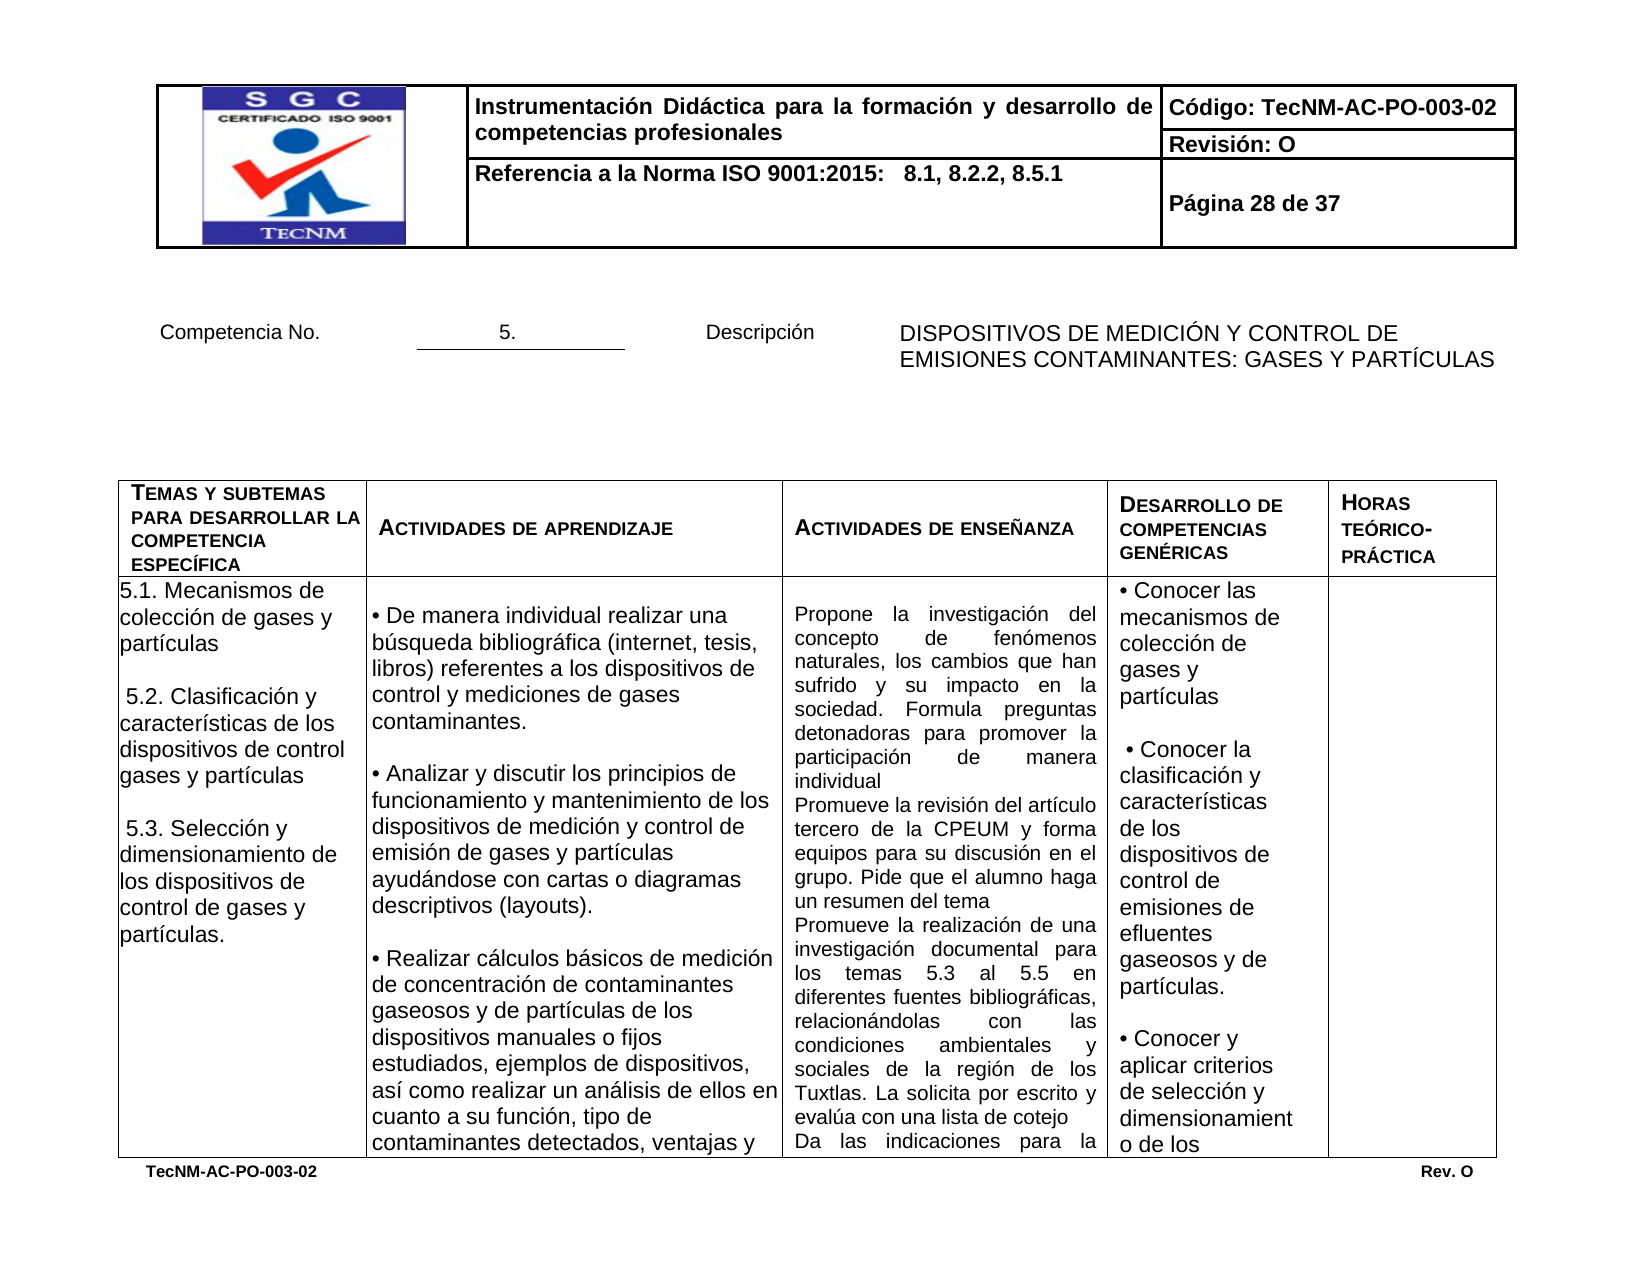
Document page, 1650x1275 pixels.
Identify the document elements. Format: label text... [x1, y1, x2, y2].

table_cell [1329, 577, 1496, 1157]
table_header Desarrollo de competencias genéricas [1108, 481, 1328, 576]
table_header Descripción [611, 321, 863, 480]
table_header Temas y subtemas para desarrollar la competencia específica [119, 481, 366, 576]
table_header 5. [410, 321, 611, 480]
table_header DISPOSITIVOS DE MEDICIÓN Y CONTROL DE EMISIONES CONTAMINANTES: GASES Y PARTÍCULAS [863, 321, 1430, 480]
table_header Actividades de enseñanza [783, 481, 1107, 576]
table_header Competencia No. [139, 321, 409, 480]
table_header Horas teórico-práctica [1329, 481, 1496, 576]
picture [202, 86, 406, 246]
table_header Actividades de aprendizaje [367, 481, 782, 576]
